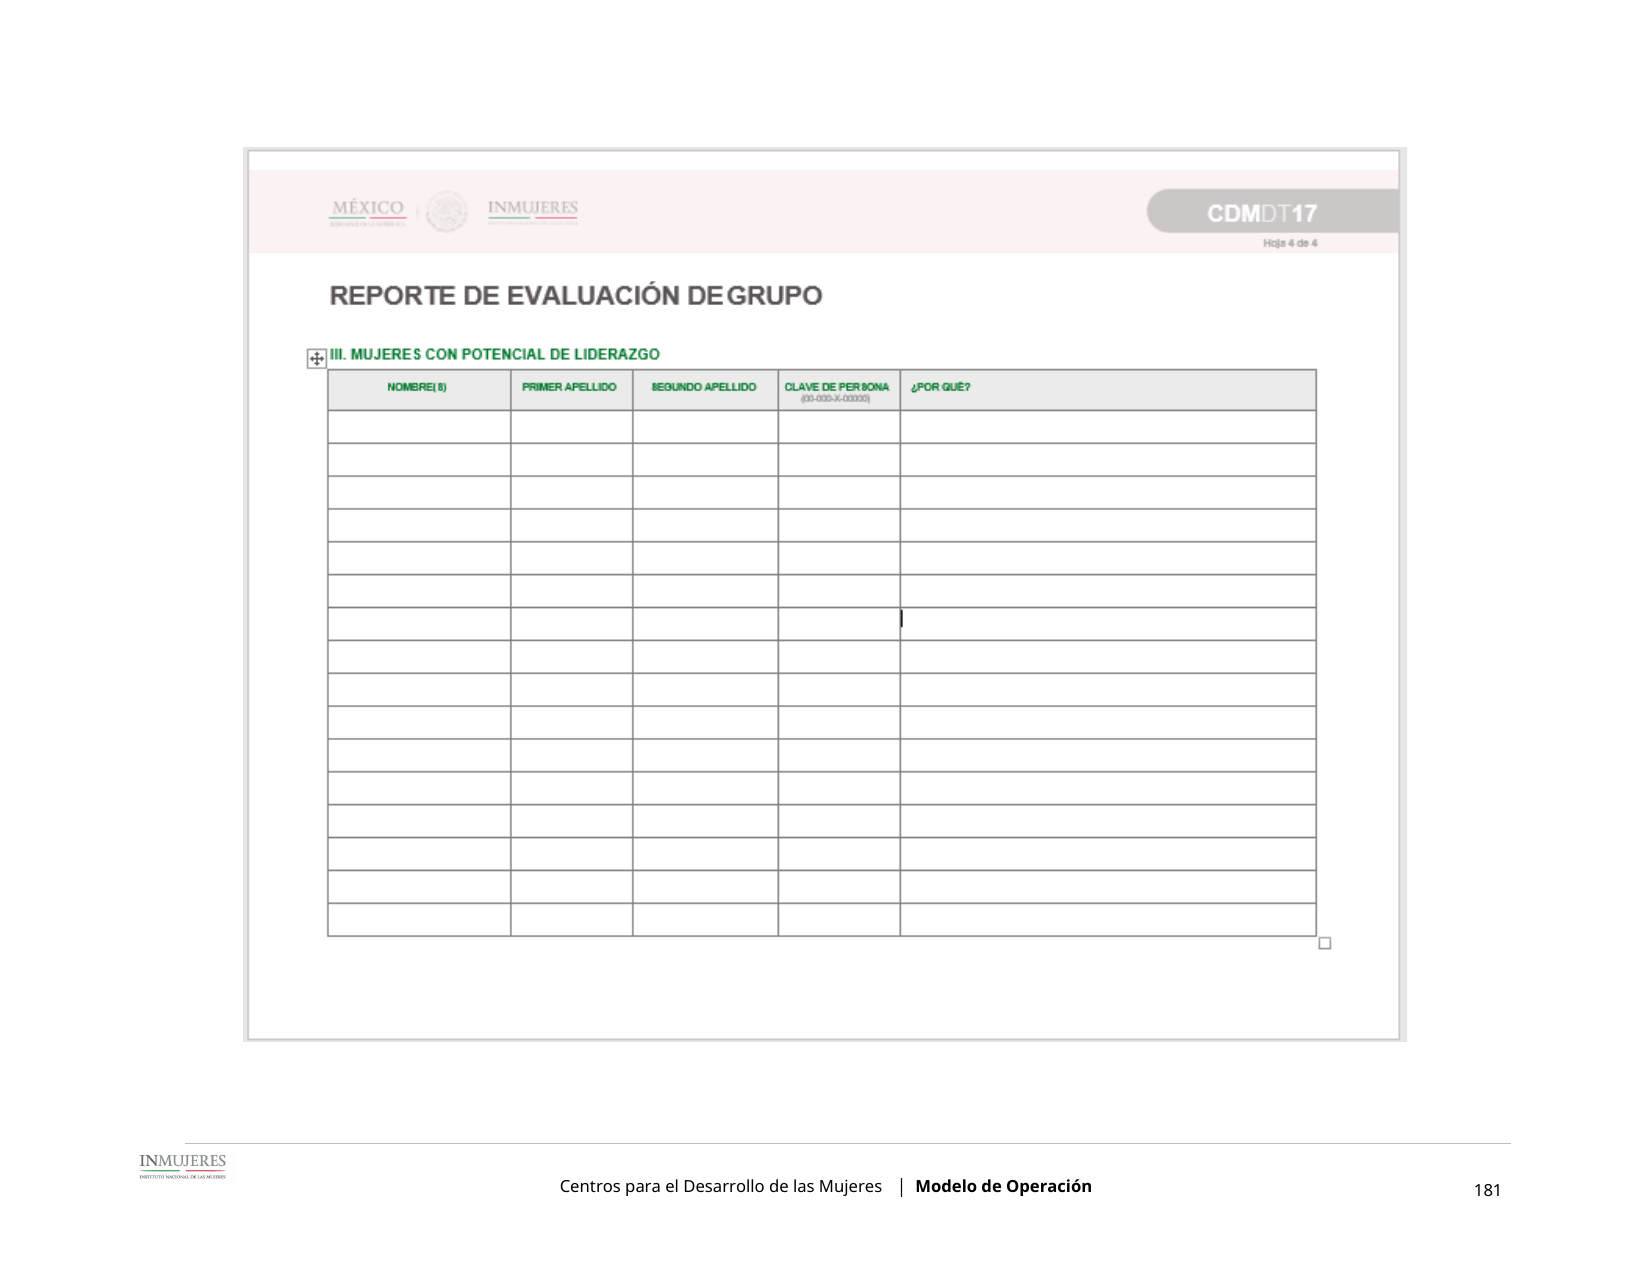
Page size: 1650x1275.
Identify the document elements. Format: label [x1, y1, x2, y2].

picture [128, 1147, 237, 1185]
picture [243, 147, 1408, 1042]
